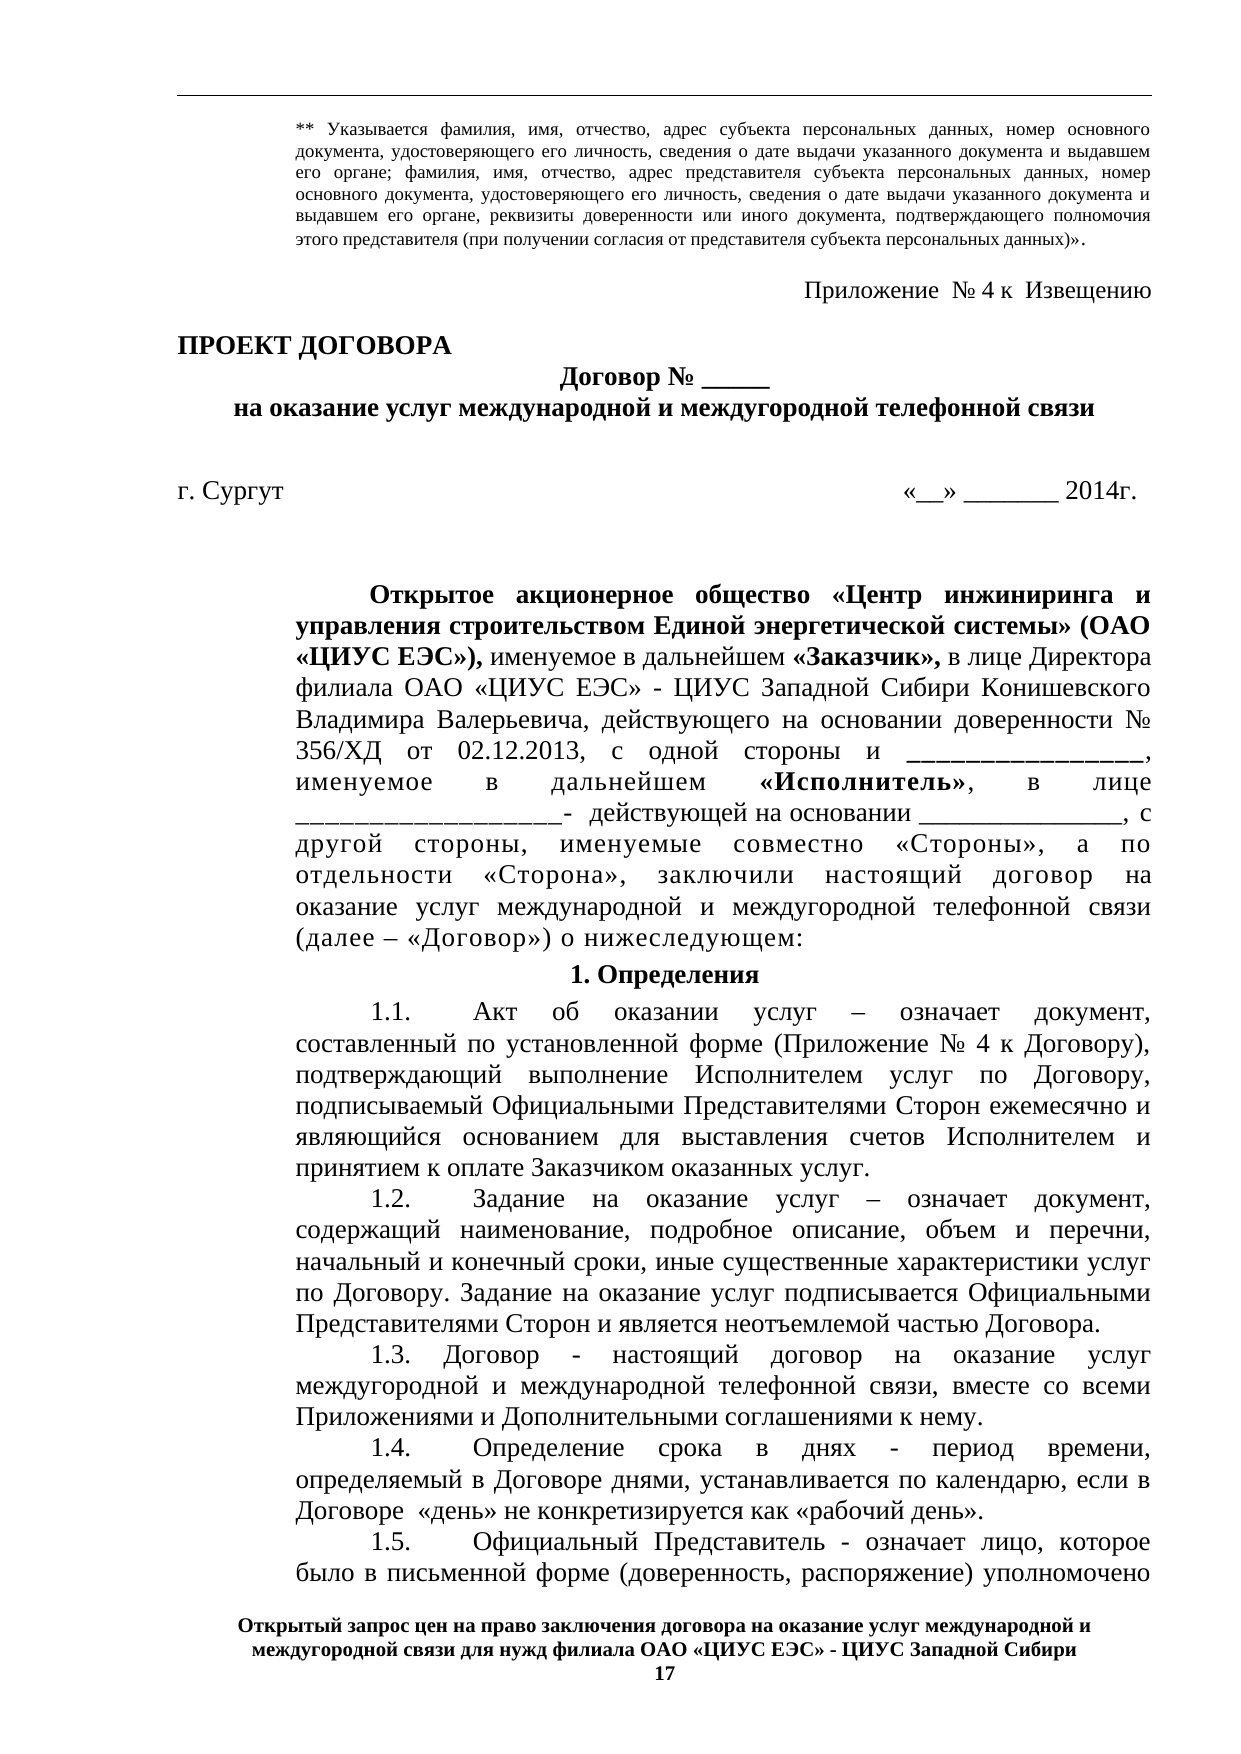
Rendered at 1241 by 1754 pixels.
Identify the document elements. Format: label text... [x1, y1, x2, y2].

text 1.2. Задание на оказание услуг – означает документ, содержащий наименование, подробное описание, объем и перечни, начальный и конечный сроки, иные существенные характеристики услуг по Договору. Задание на оказание услуг подписывается Официальными Представителями Сторон и является неотъемлемой частью Договора. [295, 1182, 1152, 1338]
text 1.4. Определение срока в днях - период времени, определяемый в Договоре днями, устанавливается по календарю, если в Договоре «день» не конкретизируется как «рабочий день». [295, 1432, 1152, 1525]
subtitle Договор № _____ [177, 360, 1152, 391]
text ПРОЕКТ ДОГОВОРА [177, 329, 1152, 360]
text Приложение № 4 к Извещению [177, 275, 1152, 304]
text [295, 1525, 1152, 1587]
text Открытое акционерное общество «Центр инжиниринга и управления строительством Единой энергетической системы» (ОАО «ЦИУС ЕЭС»), именуемое в дальнейшем «Заказчик», в лице Директора филиала ОАО «ЦИУС ЕЭС» - ЦИУС Западной Сибири Конишевского Владимира Валерьевича, действующего на основании доверенности № 356/ХД от 02.12.2013, с одной стороны и ________________, именуемое в дальнейшем «Исполнитель», в лице __________________- действующей на основании _______________, с другой стороны, именуемые совместно «Стороны», а по отдельности «Сторона», заключили настоящий договор на оказание услуг международной и междугородной телефонной связи (далее – «Договор») о нижеследующем: [295, 578, 1152, 952]
text 1.1. Акт об оказании услуг – означает документ, составленный по установленной форме (Приложение № 4 к Договору), подтверждающий выполнение Исполнителем услуг по Договору, подписываемый Официальными Представителями Сторон ежемесячно и являющийся основанием для выставления счетов Исполнителем и принятием к оплате Заказчиком оказанных услуг. [295, 996, 1152, 1182]
text 1.3. Договор - настоящий договор на оказание услуг междугородной и международной телефонной связи, вместе со всеми Приложениями и Дополнительными соглашениями к нему. [295, 1338, 1152, 1432]
subtitle на оказание услуг международной и междугородной телефонной связи [177, 391, 1152, 422]
text 1. Определения [177, 958, 1152, 989]
text ** Указывается фамилия, имя, отчество, адрес субъекта персональных данных, номер основного документа, удостоверяющего его личность, сведения о дате выдачи указанного документа и выдавшем его органе; фамилия, имя, отчество, адрес представителя субъекта персональных данных, номер основного документа, удостоверяющего его личность, сведения о дате выдачи указанного документа и выдавшем его органе, реквизиты доверенности или иного документа, подтверждающего полномочия этого представителя (при получении согласия от представителя субъекта персональных данных)». [295, 118, 1152, 250]
text г. Сургут «__» _______ 2014г. [177, 474, 1152, 505]
